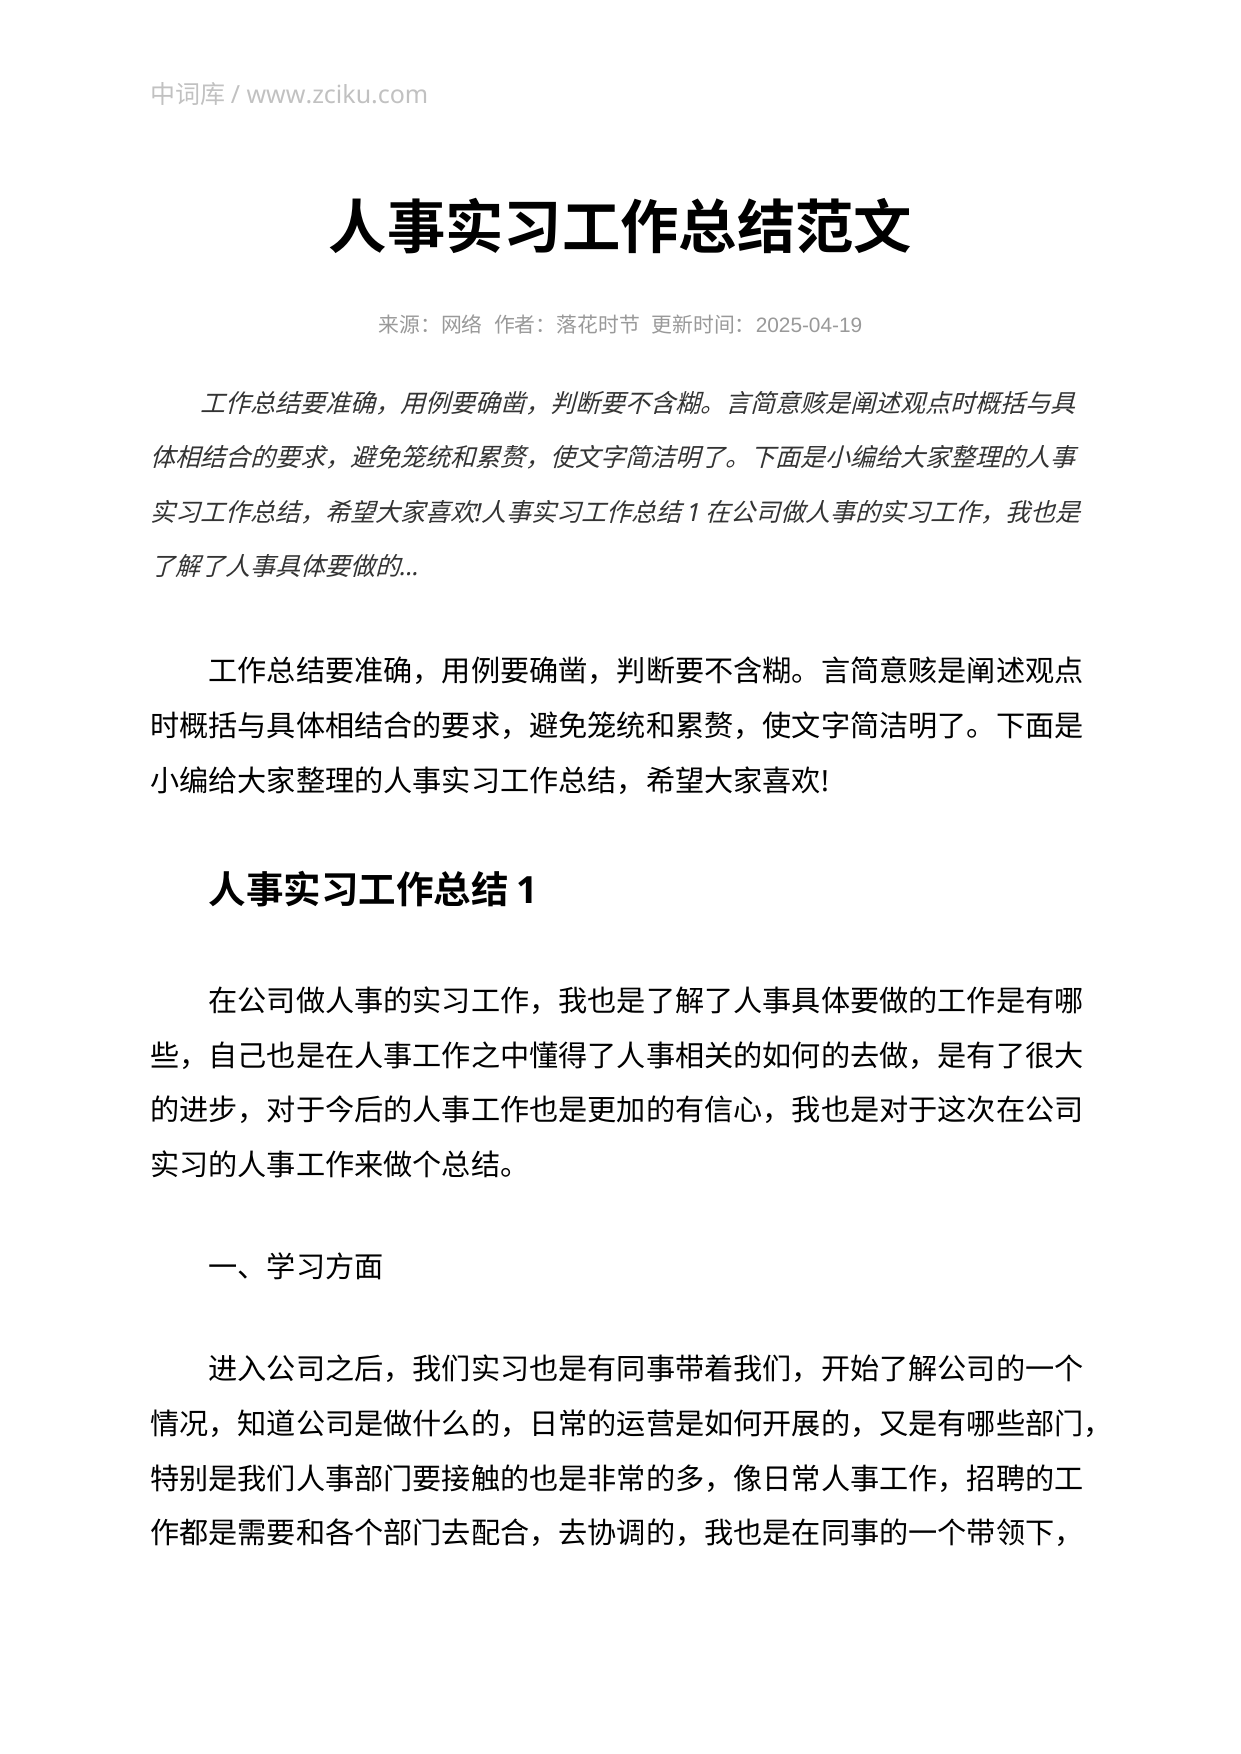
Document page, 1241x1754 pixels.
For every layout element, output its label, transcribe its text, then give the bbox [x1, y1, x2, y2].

text 来源：网络 作者：落花时节 更新时间：2025-04-19 [150, 313, 1090, 337]
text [150, 1345, 1090, 1552]
text 人事实习工作总结1 [150, 859, 1090, 914]
text 一、学习方面 [150, 1244, 1090, 1286]
text 工作总结要准确，用例要确凿，判断要不含糊。言简意赅是阐述观点时概括与具体相结合的要求，避免笼统和累赘，使文字简洁明了。下面是小编给大家整理的人事实习工作总结，希望大家喜欢!人事实习工作总结1在公司做人事的实习工作，我也是了解了人事具体要做的... [150, 383, 1090, 583]
text 在公司做人事的实习工作，我也是了解了人事具体要做的工作是有哪些，自己也是在人事工作之中懂得了人事相关的如何的去做，是有了很大的进步，对于今后的人事工作也是更加的有信心，我也是对于这次在公司实习的人事工作来做个总结。 [150, 977, 1090, 1184]
subtitle 人事实习工作总结范文 [150, 181, 1090, 266]
text 工作总结要准确，用例要确凿，判断要不含糊。言简意赅是阐述观点时概括与具体相结合的要求，避免笼统和累赘，使文字简洁明了。下面是小编给大家整理的人事实习工作总结，希望大家喜欢! [150, 648, 1090, 800]
